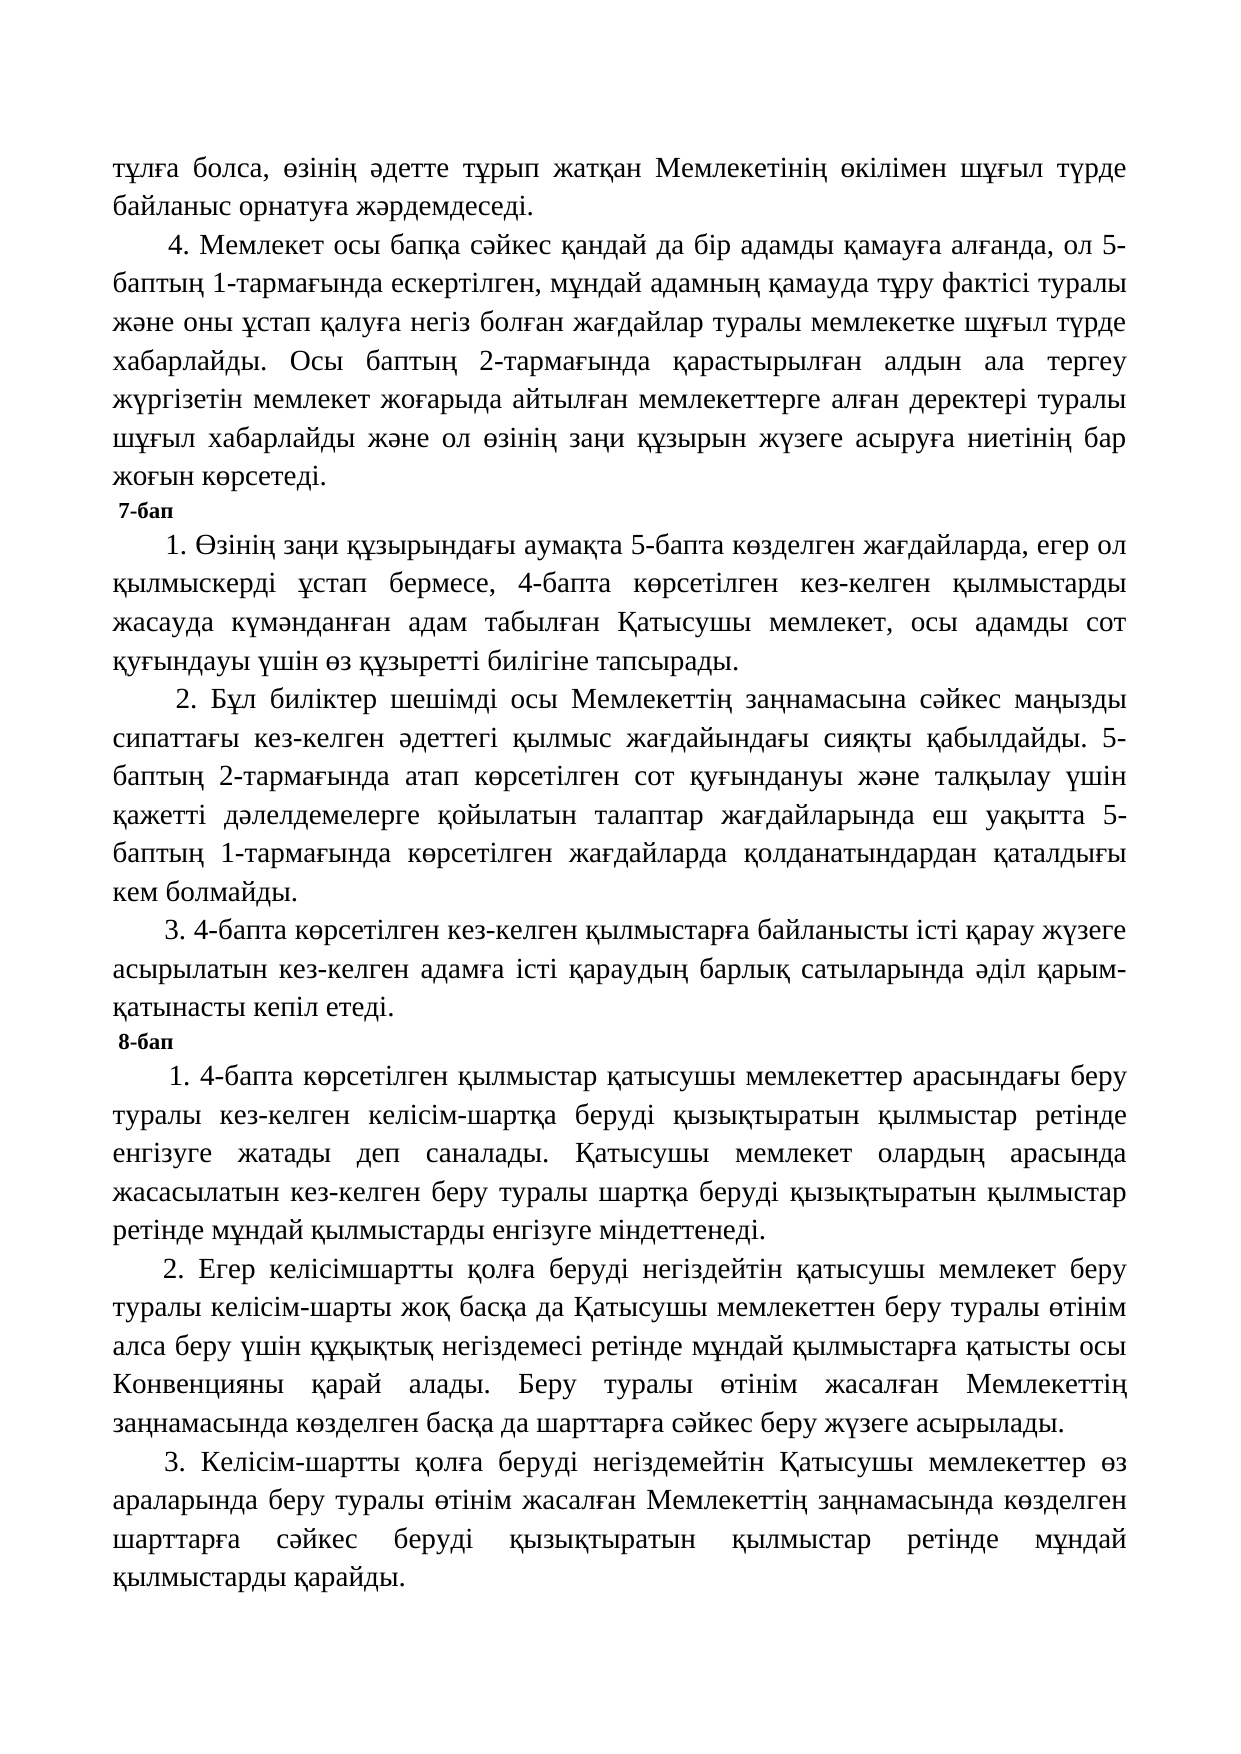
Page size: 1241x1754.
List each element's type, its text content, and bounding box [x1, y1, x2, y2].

text 1. Өзінің заңи құзырындағы аумақта 5-бапта көзделген жағдайларда, егер ол қылмыскерді ұстап бермесе, 4-бапта көрсетілген кез-келген қылмыстарды жасауда күмәнданған адам табылған Қатысушы мемлекет, осы адамды сот қуғындауы үшін өз құзыретті билігіне тапсырады. [112, 527, 1128, 676]
text 3. Келісім-шартты қолға беруді негіздемейтін Қатысушы мемлекеттер өз араларында беру туралы өтінім жасалған Мемлекеттің заңнамасында көзделген шарттарға сәйкес беруді қызықтыратын қылмыстар ретінде мұндай қылмыстарды қарайды. [112, 1444, 1128, 1593]
text 1. 4-бапта көрсетілген қылмыстар қатысушы мемлекеттер арасындағы беру туралы кез-келген келісім-шартқа беруді қызықтыратын қылмыстар ретінде енгізуге жатады деп саналады. Қатысушы мемлекет олардың арасында жасасылатын кез-келген беру туралы шартқа беруді қызықтыратын қылмыстар ретінде мұндай қылмыстарды енгізуге міндеттенеді. [112, 1058, 1128, 1246]
text 7-бап [112, 497, 1128, 523]
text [112, 150, 1128, 222]
text 4. Мемлекет осы бапқа сәйкес қандай да бір адамды қамауға алғанда, ол 5-баптың 1-тармағында ескертілген, мұндай адамның қамауда тұру фактісі туралы және оны ұстап қалуға негіз болған жағдайлар туралы мемлекетке шұғыл түрде хабарлайды. Осы баптың 2-тармағында қарастырылған алдын ала тергеу жүргізетін мемлекет жоғарыда айтылған мемлекеттерге алған деректері туралы шұғыл хабарлайды және ол өзінің заңи құзырын жүзеге асыруға ниетінің бар жоғын көрсетеді. [112, 227, 1128, 492]
text 8-бап [112, 1028, 1128, 1054]
text 2. Бұл биліктер шешімді осы Мемлекеттің заңнамасына сәйкес маңызды сипаттағы кез-келген әдеттегі қылмыс жағдайындағы сияқты қабылдайды. 5-баптың 2-тармағында атап көрсетілген сот қуғындануы және талқылау үшін қажетті дәлелдемелерге қойылатын талаптар жағдайларында еш уақытта 5-баптың 1-тармағында көрсетілген жағдайларда қолданатындардан қаталдығы кем болмайды. [112, 681, 1128, 907]
text 2. Егер келісімшартты қолға беруді негіздейтін қатысушы мемлекет беру туралы келісім-шарты жоқ басқа да Қатысушы мемлекеттен беру туралы өтінім алса беру үшін құқықтық негіздемесі ретінде мұндай қылмыстарға қатысты осы Конвенцияны қарай алады. Беру туралы өтінім жасалған Мемлекеттің заңнамасында көзделген басқа да шарттарға сәйкес беру жүзеге асырылады. [112, 1251, 1128, 1439]
text 3. 4-бапта көрсетілген кез-келген қылмыстарға байланысты істі қарау жүзеге асырылатын кез-келген адамға істі қараудың барлық сатыларында әділ қарым-қатынасты кепіл етеді. [112, 912, 1128, 1023]
